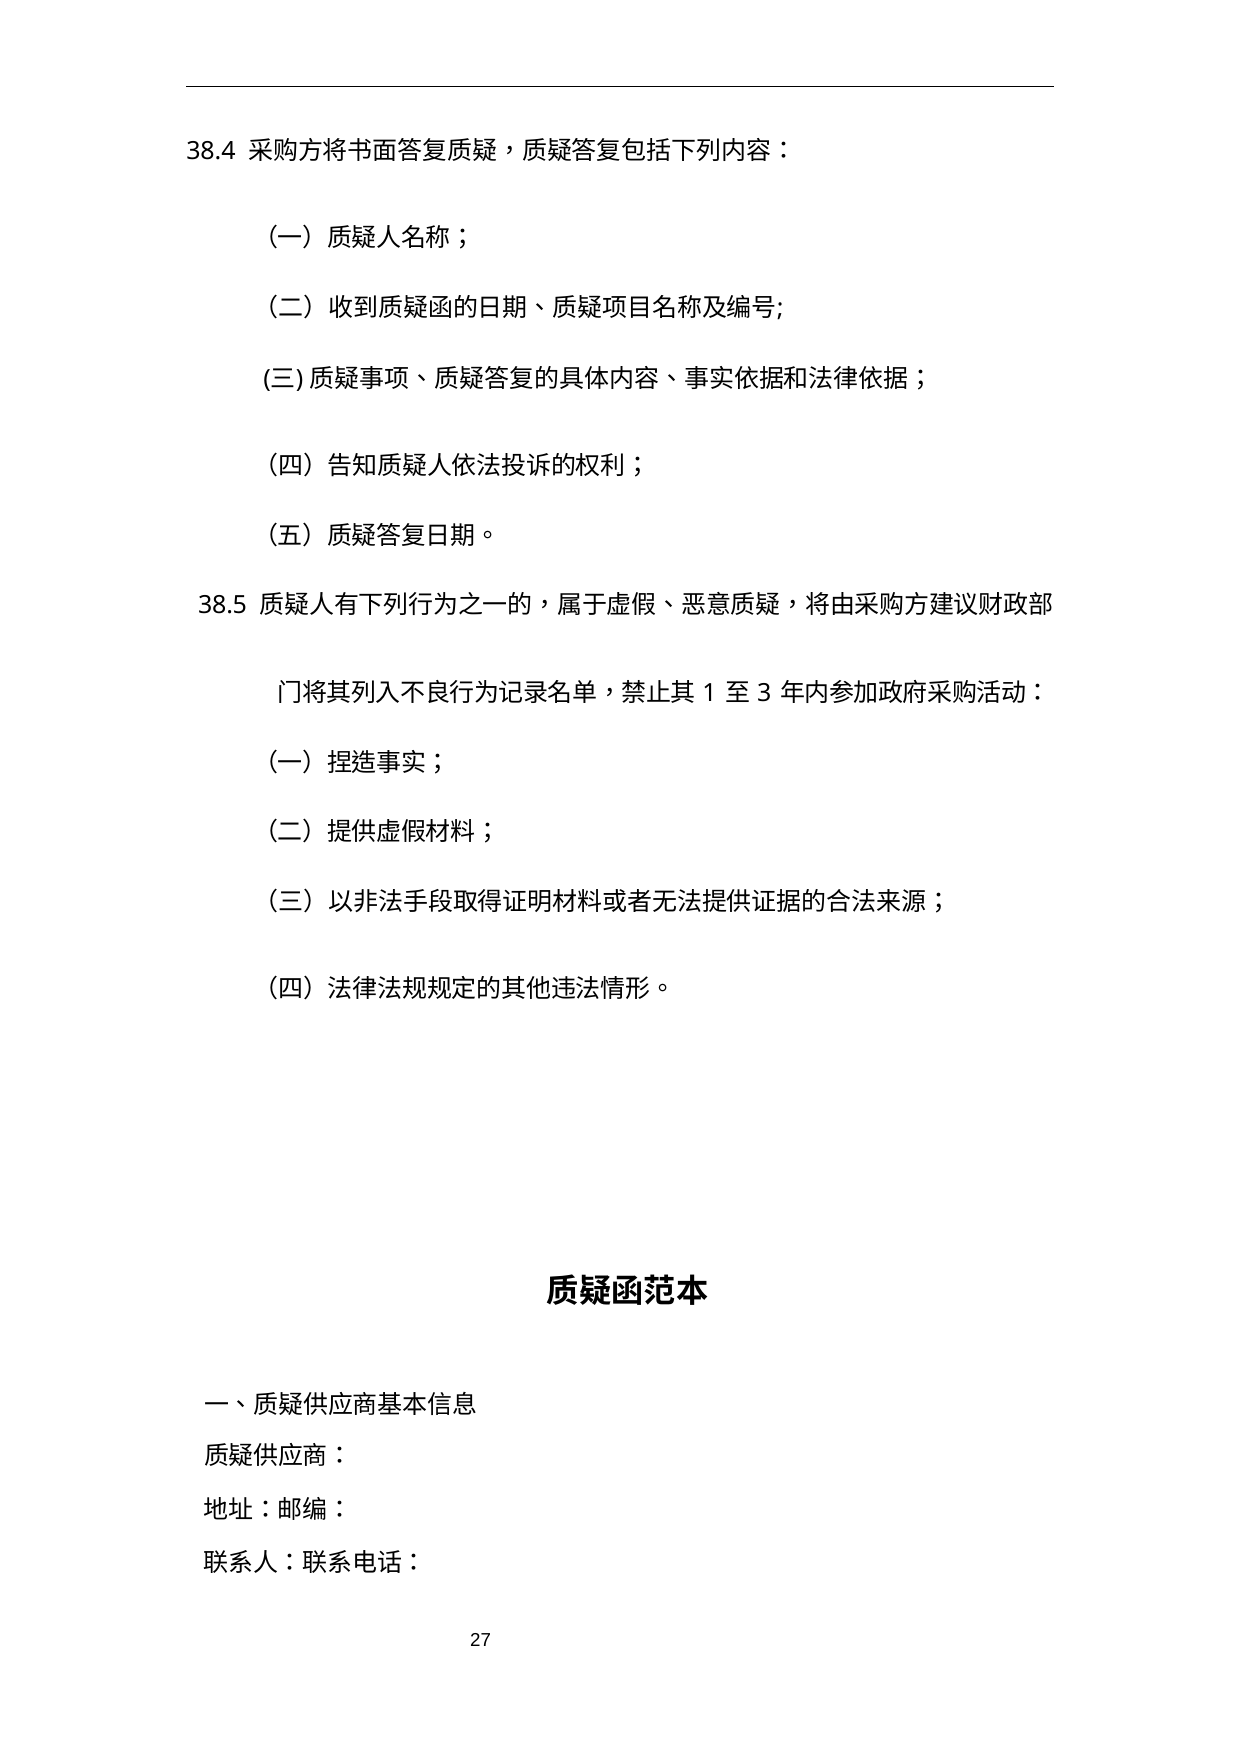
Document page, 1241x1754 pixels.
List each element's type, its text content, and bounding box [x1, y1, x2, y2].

text 质疑供应商： [204, 1438, 1054, 1472]
text 联系人：联系电话： [203, 1545, 1054, 1579]
text （五）质疑答复日期。 [204, 518, 1054, 552]
text （三）以非法手段取得证明材料或者无法提供证据的合法来源； [204, 883, 1054, 942]
text （一）捏造事实； [204, 744, 1054, 778]
text 38.4 采购方将书面答复质疑，质疑答复包括下列内容： [186, 133, 1046, 191]
text （二）收到质疑函的日期、质疑项目名称及编号; [204, 290, 1054, 324]
text （一）质疑人名称； [204, 220, 1054, 254]
text （四）法律法规规定的其他违法情形。 [204, 971, 1054, 1005]
text 质疑函范本 [547, 1268, 1054, 1312]
text （四）告知质疑人依法投诉的权利； [204, 448, 1054, 482]
text 38.5 质疑人有下列行为之一的，属于虚假、恶意质疑，将由采购方建议财政部 [186, 587, 1053, 645]
text 地址：邮编： [204, 1491, 1054, 1525]
text 门将其列入不良行为记录名单，禁止其 1 至 3 年内参加政府采购活动： [186, 674, 1051, 708]
text 一、质疑供应商基本信息 [204, 1387, 1054, 1421]
text (三) 质疑事项、质疑答复的具体内容、事实依据和法律依据； [213, 361, 1054, 419]
text （二）提供虚假材料； [204, 814, 1054, 848]
